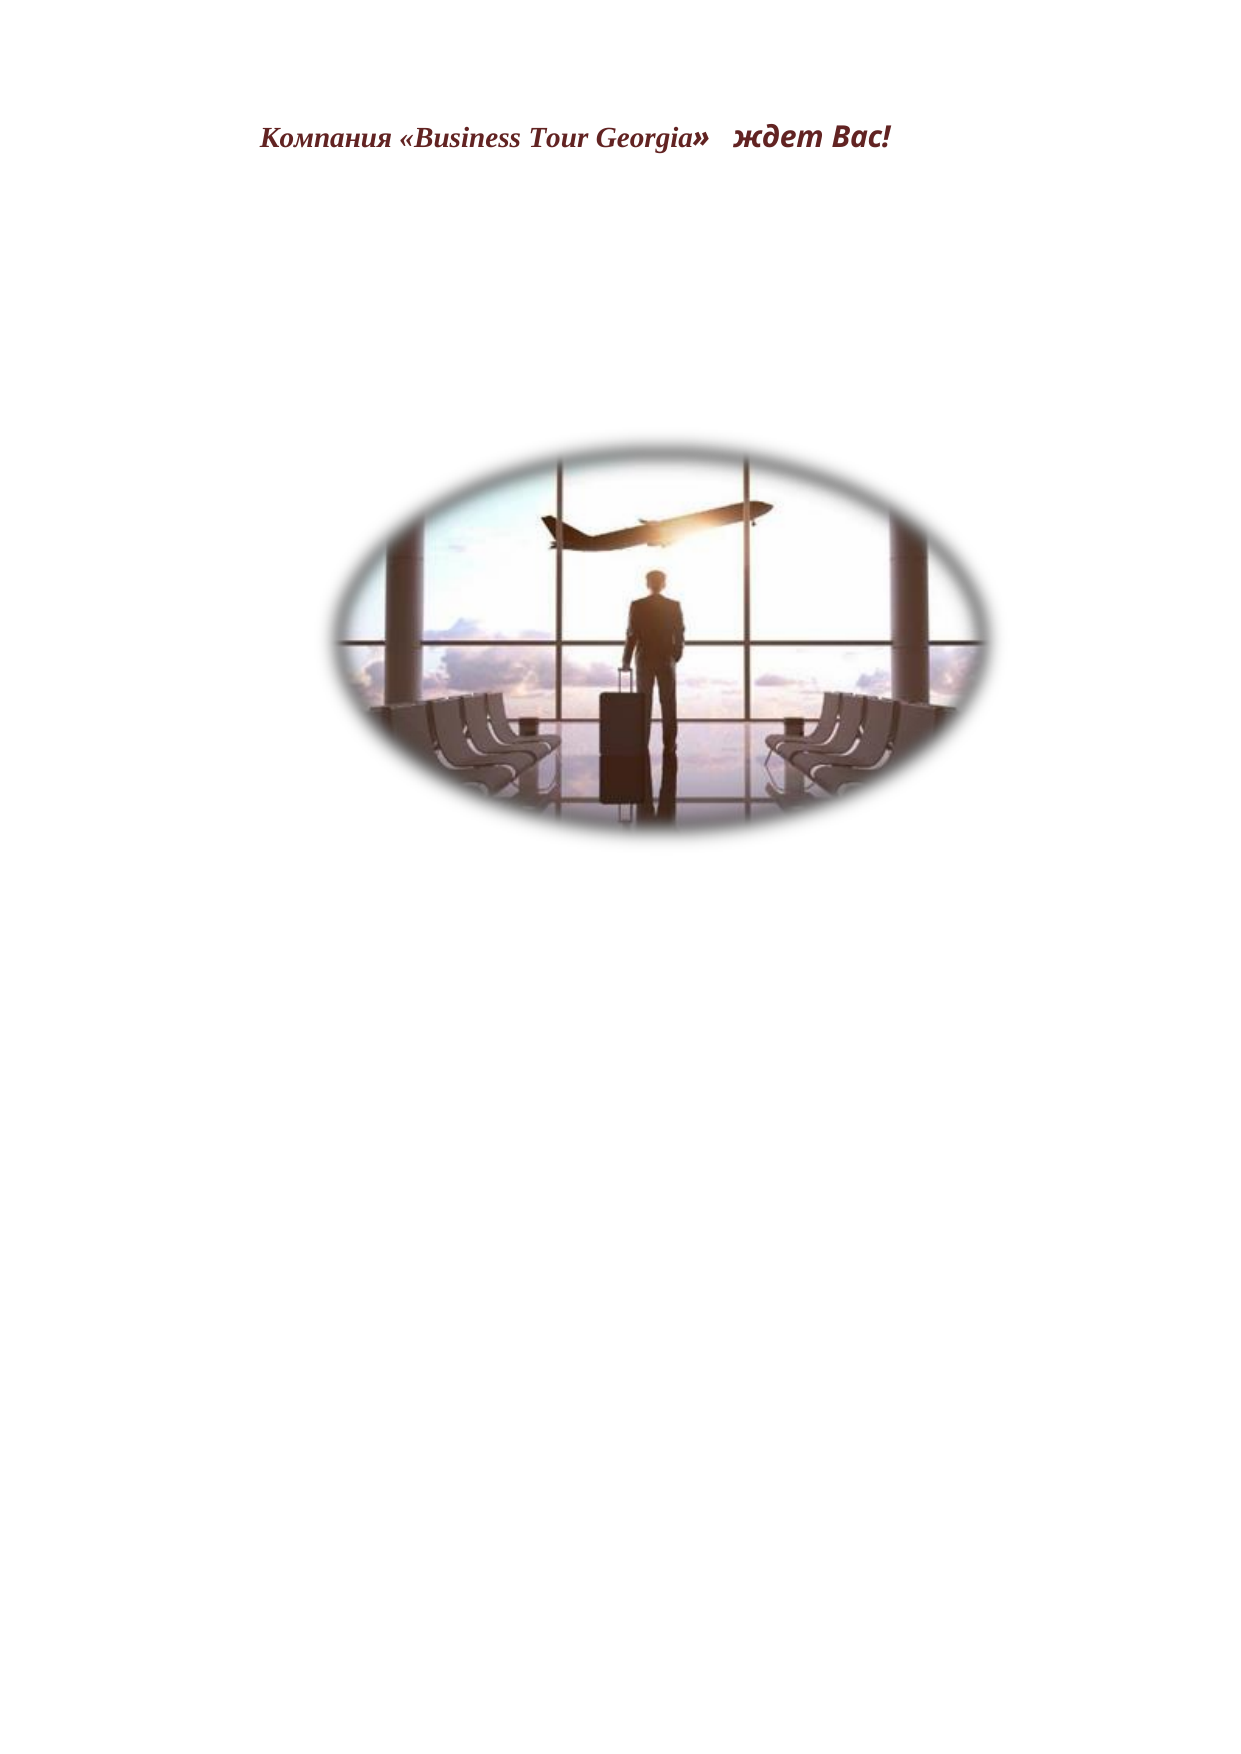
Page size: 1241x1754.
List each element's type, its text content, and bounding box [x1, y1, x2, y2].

text Компания «Business Tour Georgia» ждет Вас! [259, 115, 1065, 157]
picture [312, 425, 1011, 856]
